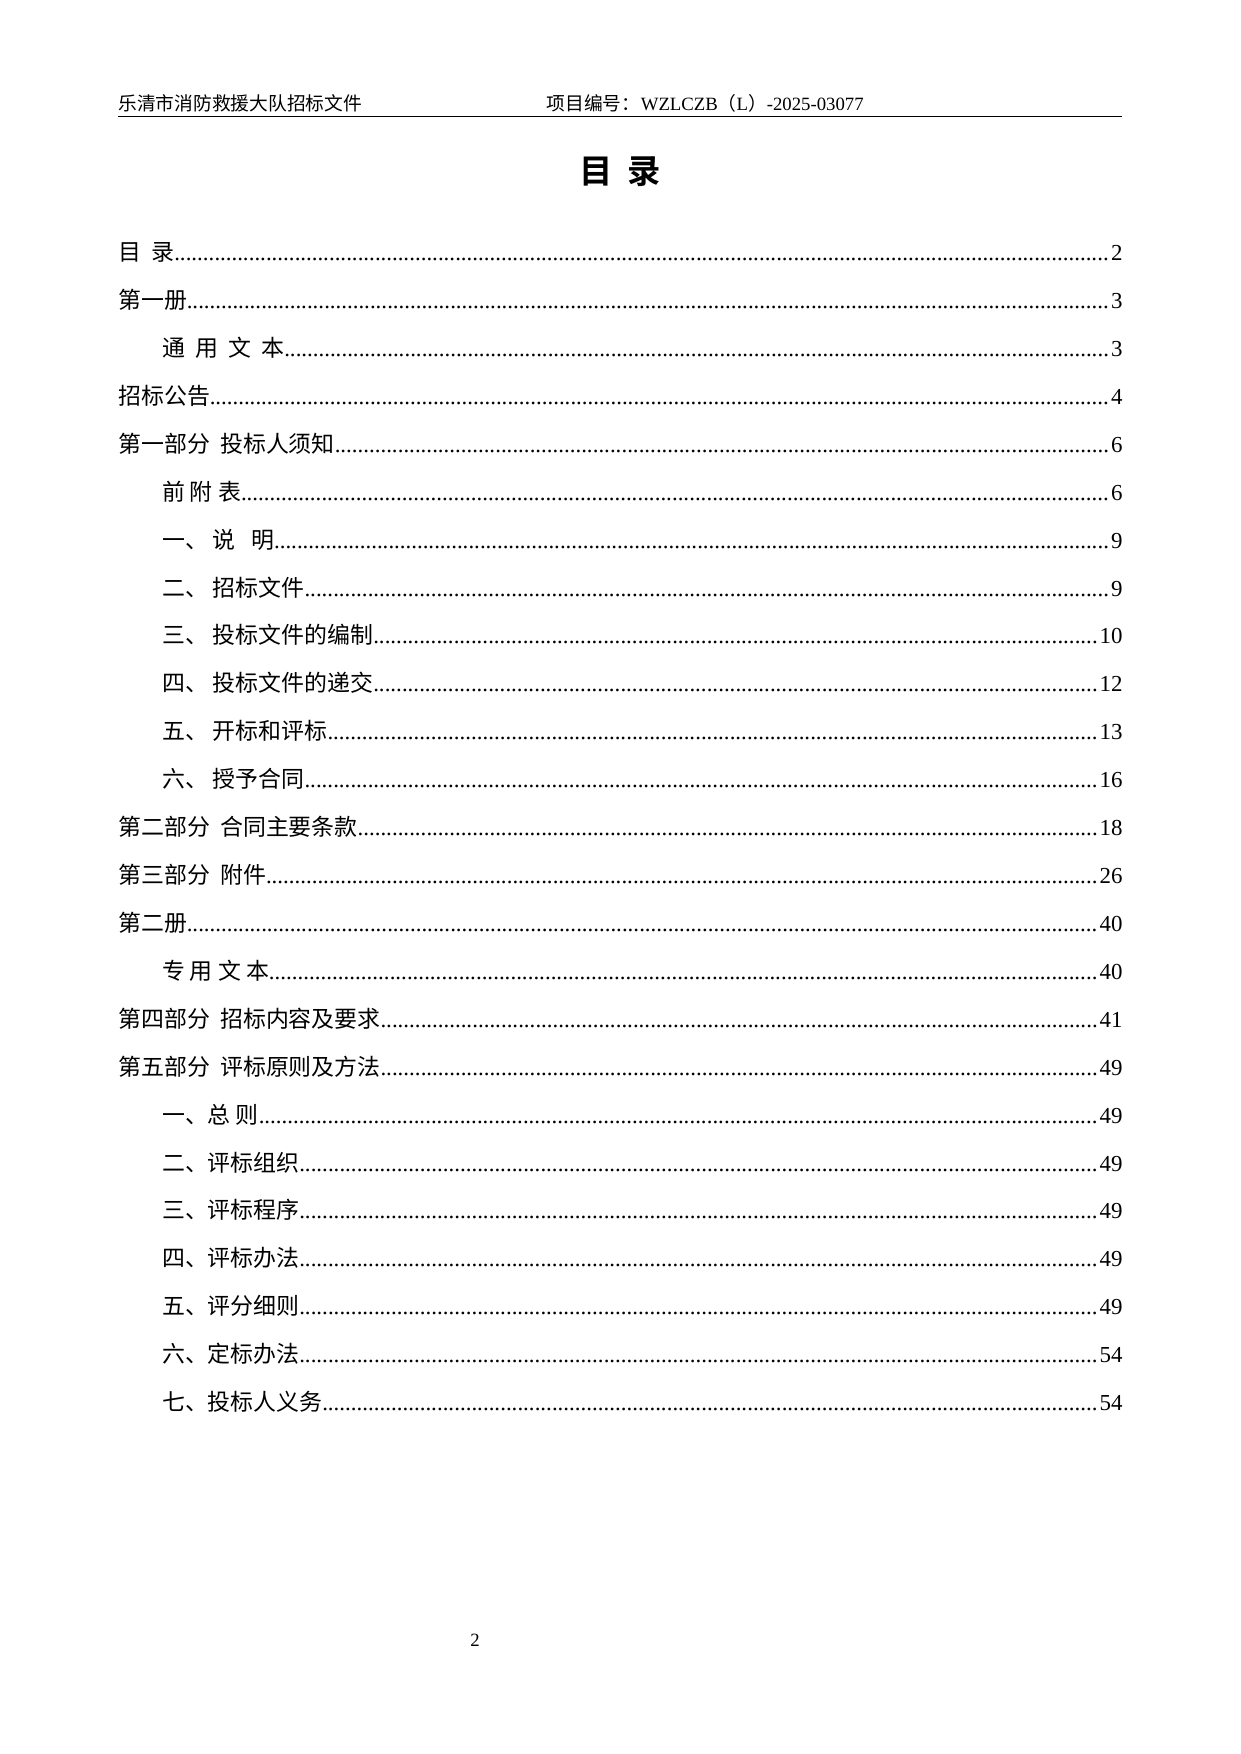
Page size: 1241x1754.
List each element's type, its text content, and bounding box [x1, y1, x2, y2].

text 六、定标办法 54 [162, 1324, 1122, 1372]
text 招标公告 4 [118, 366, 1122, 414]
text 五、评分细则 49 [162, 1276, 1122, 1324]
text 第一册 3 [118, 270, 1122, 318]
text 第五部分 评标原则及方法 49 [118, 1037, 1122, 1085]
text 前 附 表 6 [162, 462, 1122, 510]
text 三、 投标文件的编制 10 [162, 606, 1122, 653]
text 第二部分 合同主要条款 18 [118, 797, 1122, 845]
text 第三部分 附件 26 [118, 845, 1122, 893]
text 一、总 则 49 [162, 1085, 1122, 1133]
text 通 用 文 本 3 [162, 318, 1122, 366]
text 第二册 40 [118, 893, 1122, 941]
text 四、 投标文件的递交 12 [162, 653, 1122, 701]
text 第一部分 投标人须知 6 [118, 414, 1122, 462]
text 目 录 2 [118, 222, 1122, 270]
text 二、评标组织 49 [162, 1133, 1122, 1181]
text 目 录 [118, 147, 1122, 193]
text 专 用 文 本 40 [162, 941, 1122, 989]
text 二、 招标文件 9 [162, 558, 1122, 606]
text 六、 授予合同 16 [162, 749, 1122, 797]
text 三、评标程序 49 [162, 1181, 1122, 1228]
text 第四部分 招标内容及要求 41 [118, 989, 1122, 1037]
text 一、 说 明 9 [162, 510, 1122, 558]
text 四、评标办法 49 [162, 1228, 1122, 1276]
text 五、 开标和评标 13 [162, 701, 1122, 749]
text 七、投标人义务 54 [162, 1372, 1122, 1420]
